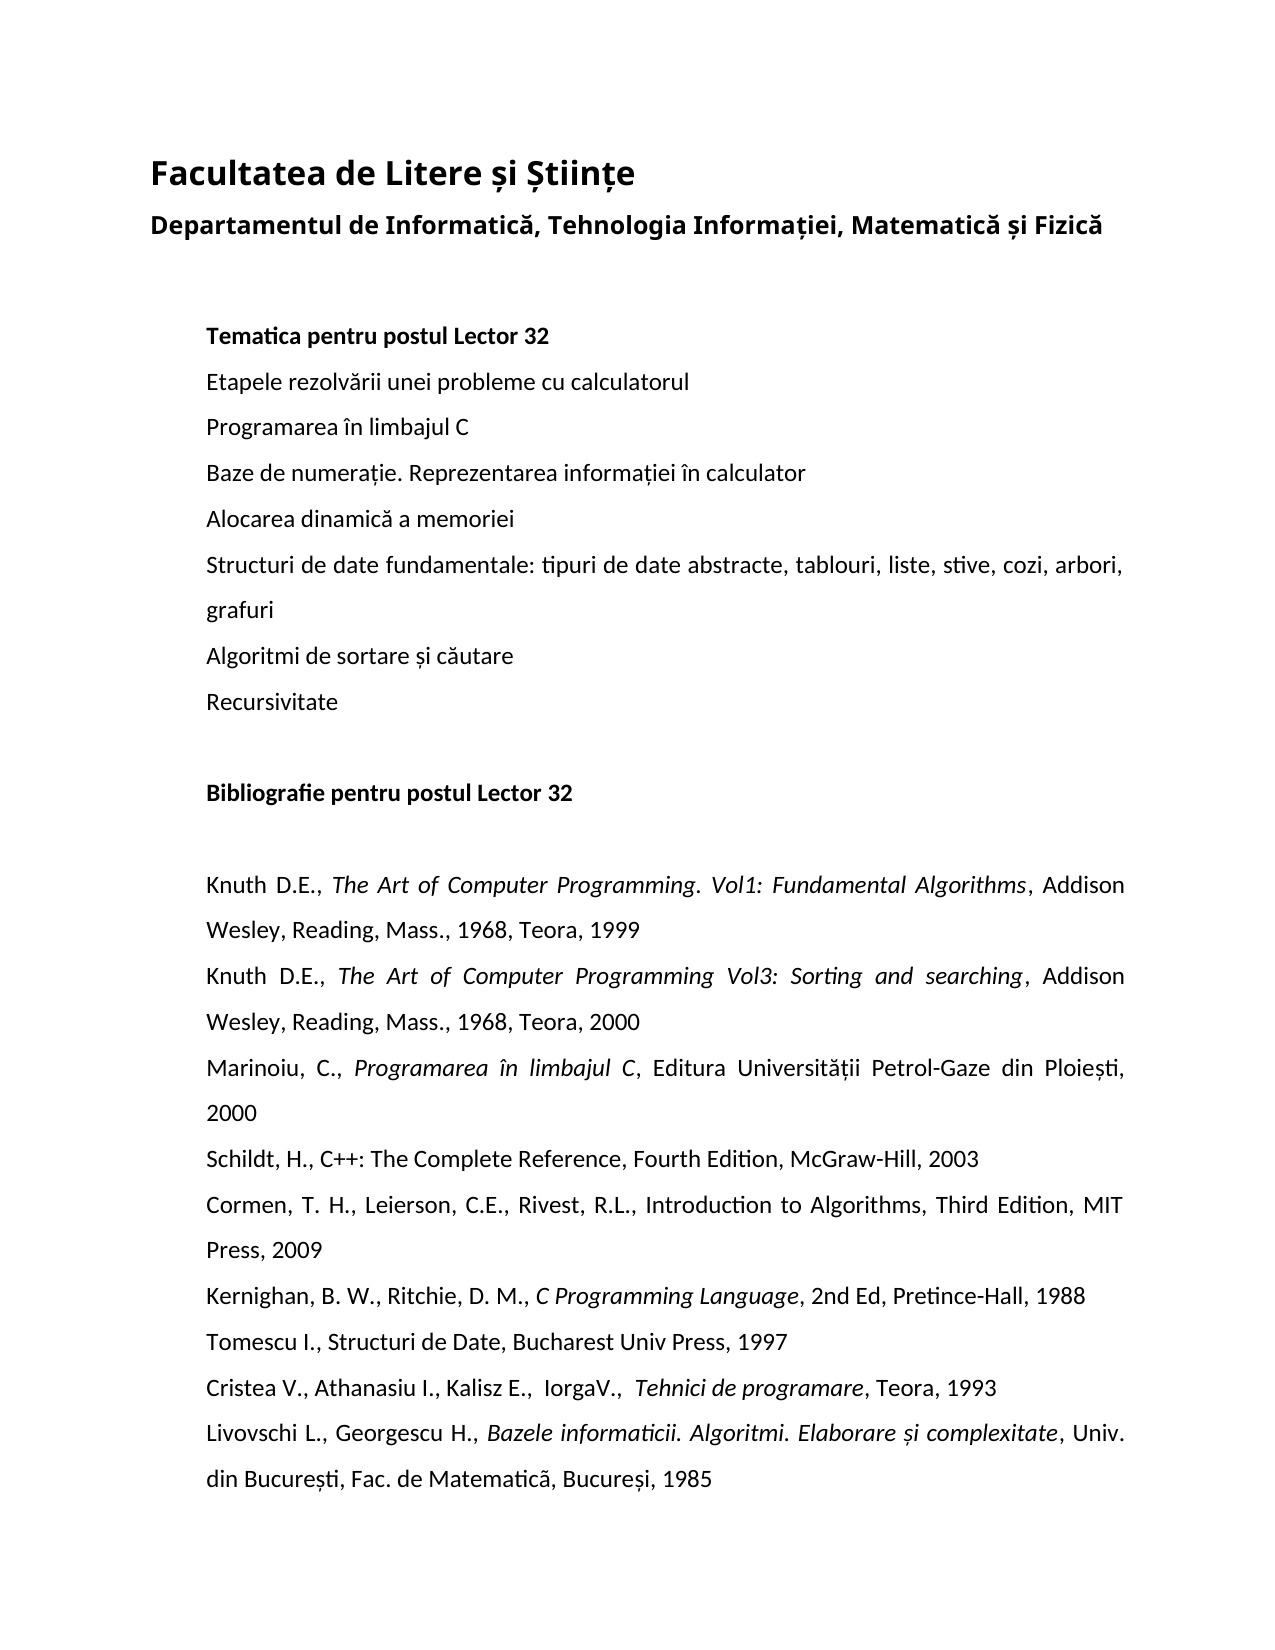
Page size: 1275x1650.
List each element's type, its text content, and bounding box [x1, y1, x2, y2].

text Cormen, T. H., Leierson, C.E., Rivest, R.L., Introduction to Algorithms, Third Edition, MIT Press, 2009 [206, 1189, 1125, 1265]
text Cristea V., Athanasiu I., Kalisz E., IorgaV., Tehnici de programare, Teora, 1993 [206, 1372, 1125, 1402]
text Programarea în limbajul C [150, 412, 1125, 442]
text Tomescu I., Structuri de Date, Bucharest Univ Press, 1997 [206, 1326, 1125, 1357]
text Structuri de date fundamentale: tipuri de date abstracte, tablouri, liste, stive, cozi, arbori, grafuri [206, 549, 1125, 625]
text Algoritmi de sortare și căutare [150, 640, 1125, 671]
text Knuth D.E., The Art of Computer Programming. Vol1: Fundamental Algorithms, Addison Wesley, Reading, Mass., 1968, Teora, 1999 [206, 869, 1125, 945]
text Schildt, H., C++: The Complete Reference, Fourth Edition, McGraw-Hill, 2003 [206, 1143, 1125, 1174]
text Bibliografie pentru postul Lector 32 [150, 777, 1125, 808]
text Alocarea dinamică a memoriei [150, 503, 1125, 533]
text Kernighan, B. W., Ritchie, D. M., C Programming Language, 2nd Ed, Pretince-Hall, 1988 [206, 1280, 1125, 1311]
text Knuth D.E., The Art of Computer Programming Vol3: Sorting and searching, Addison Wesley, Reading, Mass., 1968, Teora, 2000 [206, 960, 1125, 1037]
text Departamentul de Informatică, Tehnologia Informației, Matematică și Fizică [150, 208, 1125, 242]
text Tematica pentru postul Lector 32 [150, 320, 1125, 351]
text Marinoiu, C., Programarea în limbajul C, Editura Universităţii Petrol-Gaze din Ploieşti, 2000 [206, 1052, 1125, 1128]
text Baze de numerație. Reprezentarea informației în calculator [150, 457, 1125, 488]
text Livovschi L., Georgescu H., Bazele informaticii. Algoritmi. Elaborare şi complexitate, Univ. din Bucureşti, Fac. de Matematicã, Bucureşi, 1985 [206, 1418, 1125, 1494]
text Recursivitate [150, 686, 1125, 716]
text Etapele rezolvării unei probleme cu calculatorul [150, 366, 1125, 396]
text Facultatea de Litere şi Ştiinţe [150, 150, 1125, 195]
